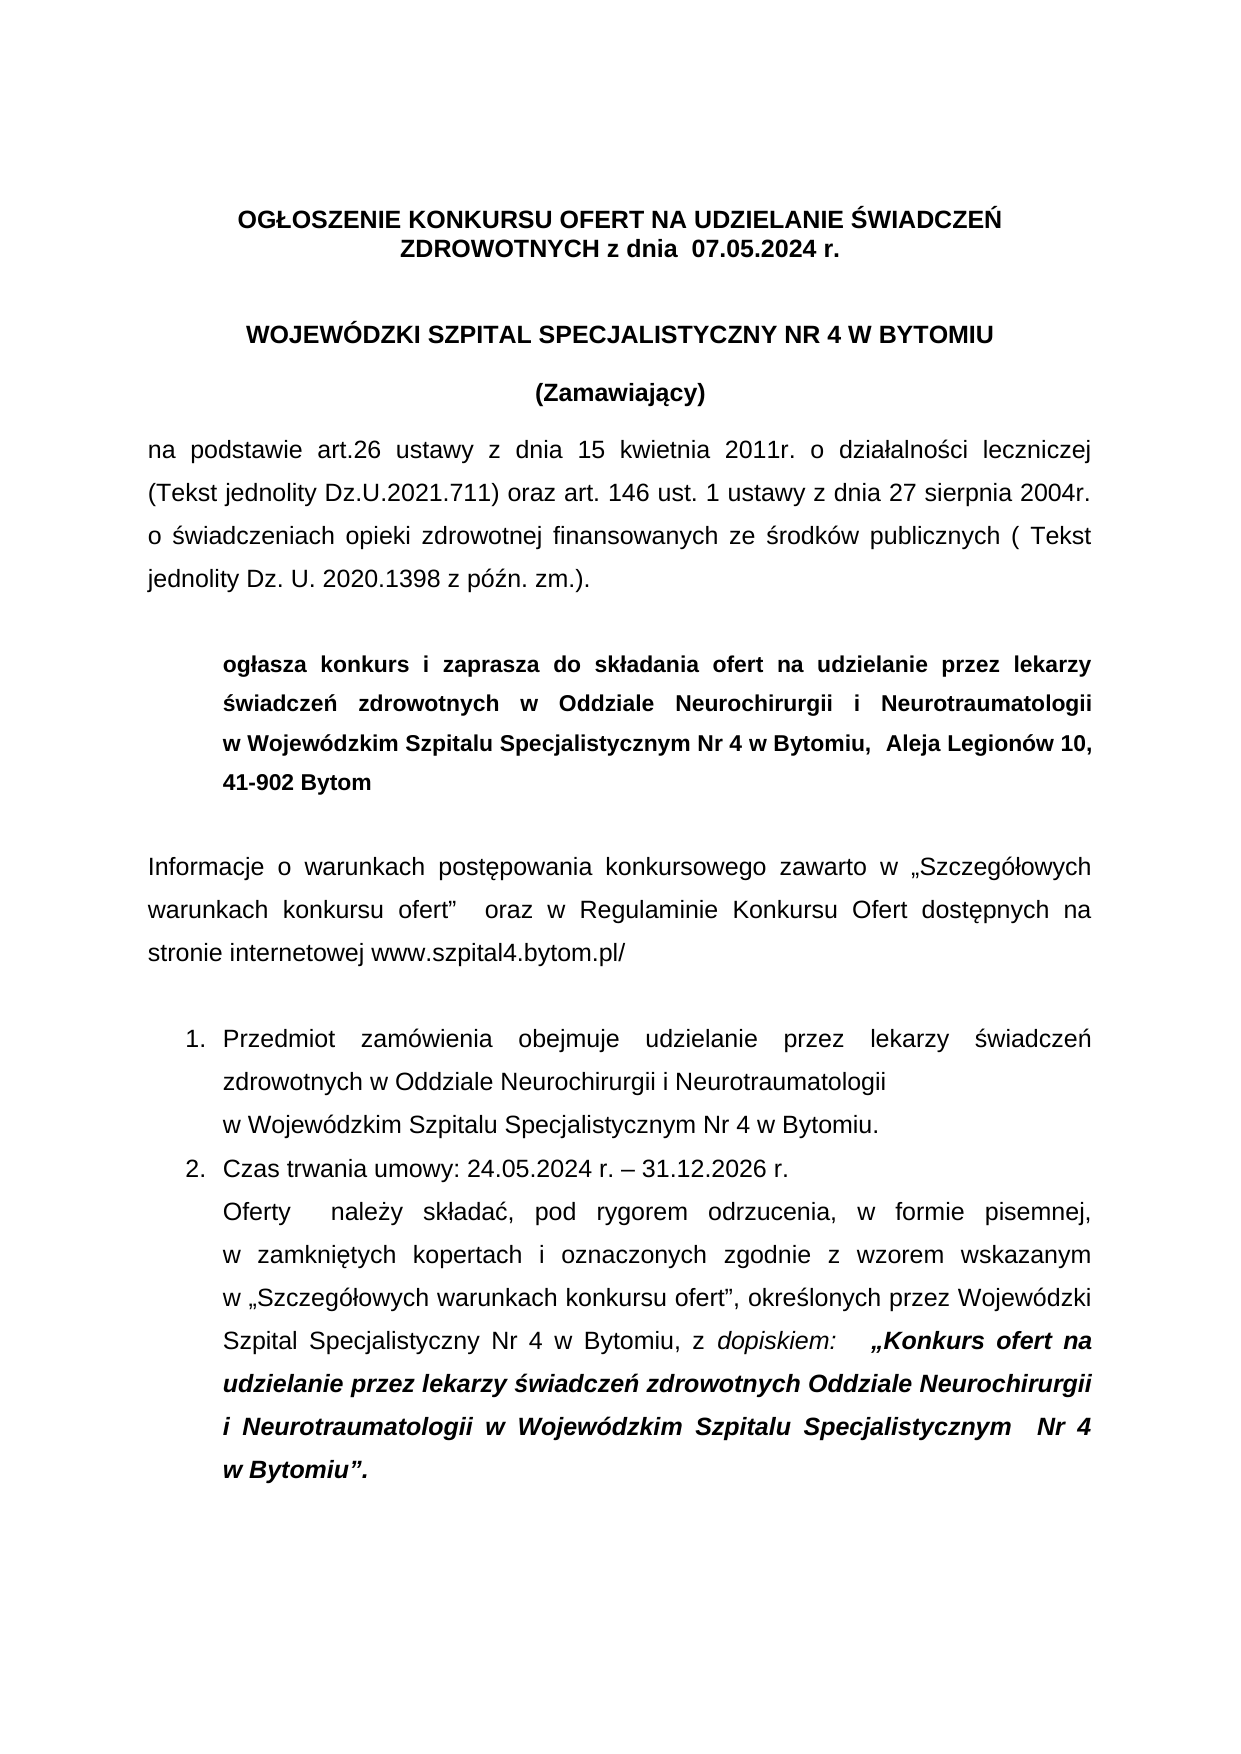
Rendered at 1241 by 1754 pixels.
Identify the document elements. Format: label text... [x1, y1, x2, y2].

list Czas trwania umowy: 24.05.2024 r. – 31.12.2026 r. [185, 1154, 1093, 1182]
list w Wojewódzkim Szpitalu Specjalistycznym Nr 4 w Bytomiu. [223, 1111, 1093, 1139]
text OGŁOSZENIE KONKURSU OFERT NA UDZIELANIE ŚWIADCZEŃ ZDROWOTNYCH z dnia 07.05.2024 r. [148, 205, 1093, 263]
text Informacje o warunkach postępowania konkursowego zawarto w „Szczegółowych warunkach konkursu ofert” oraz w Regulaminie Konkursu Ofert dostępnych na stronie internetowej www.szpital4.bytom.pl/ [148, 852, 1093, 967]
text (Zamawiający) [148, 378, 1093, 406]
text ogłasza konkurs i zaprasza do składania ofert na udzielanie przez lekarzy świadczeń zdrowotnych w Oddziale Neurochirurgii i Neurotraumatologii w Wojewódzkim Szpitalu Specjalistycznym Nr 4 w Bytomiu, Aleja Legionów 10, 41-902 Bytom [223, 651, 1093, 796]
text Oferty należy składać, pod rygorem odrzucenia, w formie pisemnej, w zamkniętych kopertach i oznaczonych zgodnie z wzorem wskazanym w „Szczegółowych warunkach konkursu ofert”, określonych przez Wojewódzki Szpital Specjalistyczny Nr 4 w Bytomiu, z dopiskiem: „Konkurs ofert na udzielanie przez lekarzy świadczeń zdrowotnych Oddziale Neurochirurgii i Neurotraumatologii w Wojewódzkim Szpitalu Specjalistycznym Nr 4 w Bytomiu”. [223, 1197, 1093, 1484]
text WOJEWÓDZKI SZPITAL SPECJALISTYCZNY NR 4 W BYTOMIU [148, 320, 1093, 349]
list Przedmiot zamówienia obejmuje udzielanie przez lekarzy świadczeń zdrowotnych w Oddziale Neurochirurgii i Neurotraumatologii [185, 1024, 1093, 1096]
text na podstawie art.26 ustawy z dnia 15 kwietnia 2011r. o działalności leczniczej (Tekst jednolity Dz.U.2021.711) oraz art. 146 ust. 1 ustawy z dnia 27 sierpnia 2004r. o świadczeniach opieki zdrowotnej finansowanych ze środków publicznych ( Tekst jednolity Dz. U. 2020.1398 z późn. zm.). [148, 435, 1093, 593]
